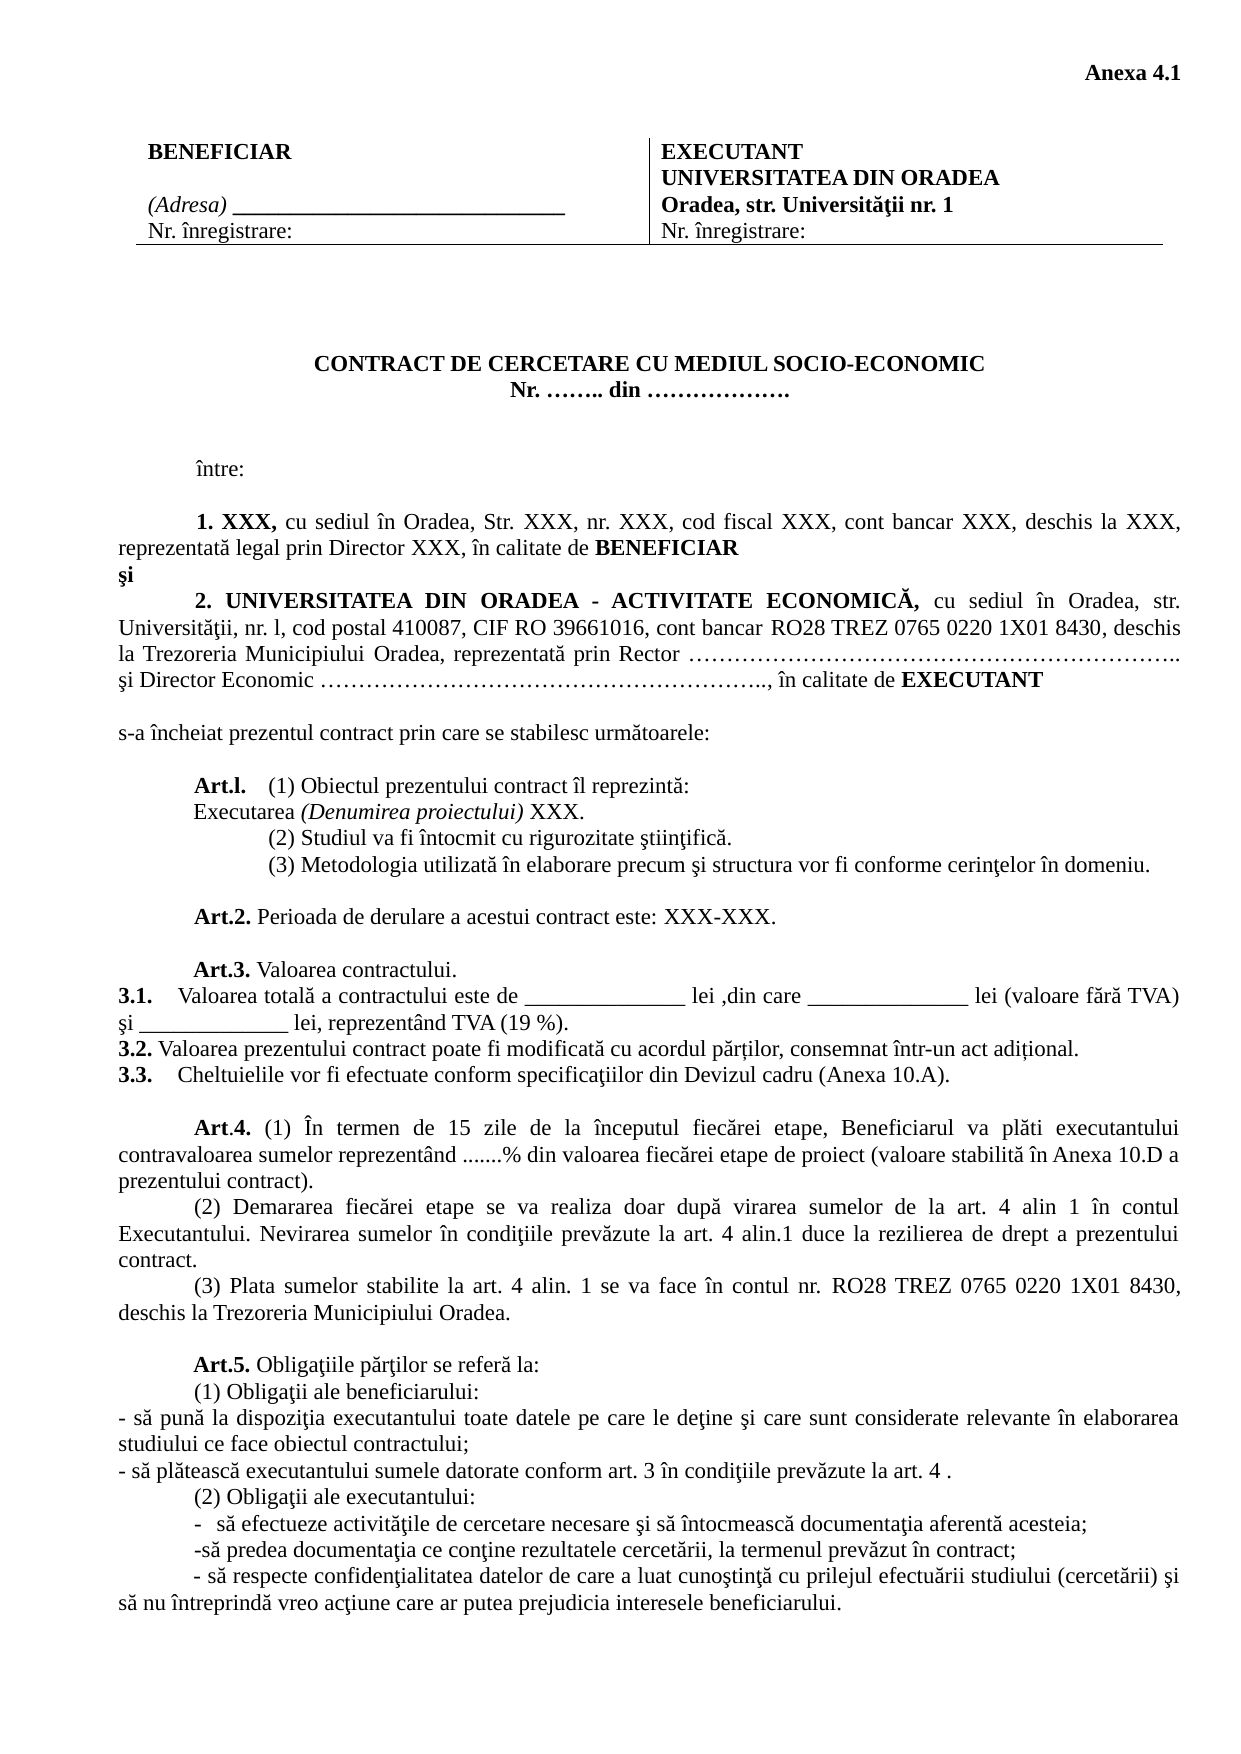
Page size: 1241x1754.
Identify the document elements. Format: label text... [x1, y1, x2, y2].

text Art.5. Obligaţiile părţilor se referă la: [193, 1351, 1181, 1378]
text şi [118, 561, 1181, 587]
text (2) Obligaţii ale executantului: [194, 1483, 1181, 1509]
text între: [196, 455, 1181, 482]
text (2) Demararea fiecărei etape se va realiza doar după virarea sumelor de la art. 4 alin 1 în contul Executantului. Nevirarea sumelor în condiţiile prevăzute la art. 4 alin.1 duce la rezilierea de drept a prezentului contract. [118, 1193, 1181, 1272]
text s-a încheiat prezentul contract prin care se stabilesc următoarele: [118, 719, 1181, 745]
text - să efectueze activităţile de cercetare necesare şi să întocmească documentaţia aferentă acesteia; [118, 1509, 1181, 1536]
text (3) Plata sumelor stabilite la art. 4 alin. 1 se va face în contul nr. RO28 TREZ 0765 0220 1X01 8430, deschis la Trezoreria Municipiului Oradea. [118, 1272, 1181, 1325]
text Art.4. (1) În termen de 15 zile de la începutul fiecărei etape, Beneficiarul va plăti executantului contravaloarea sumelor reprezentând .......% din valoarea fiecărei etape de proiect (valoare stabilită în Anexa 10.D a prezentului contract). [118, 1114, 1181, 1193]
text Nr. …….. din ………………. [118, 376, 1181, 403]
text CONTRACT DE CERCETARE CU MEDIUL SOCIO-ECONOMIC [118, 350, 1181, 376]
table_header executant UNIVERSITATEA DIN ORADEA Oradea, str. Universităţii nr. 1 Nr. înregistrare: [650, 138, 1163, 243]
text Art.2. Perioada de derulare a acestui contract este: XXX-XXX. [194, 903, 1181, 930]
text -să predea documentaţia ce conţine rezultatele cercetării, la termenul prevăzut în contract; [194, 1536, 1181, 1562]
text 3.3. Cheltuielile vor fi efectuate conform specificaţiilor din Devizul cadru (Anexa 10.A). [118, 1062, 1181, 1088]
text 2. UNIVERSITATEA DIN ORADEA - ACTIVITATE ECONOMICĂ, cu sediul în Oradea, str. Universităţii, nr. l, cod postal 410087, CIF RO 39661016, cont bancar RO28 TREZ 0765 0220 1X01 8430, deschis la Trezoreria Municipiului Oradea, reprezentată prin Rector ……………………………………………………….. şi Director Economic ………………………………………………….., în calitate de executant [118, 587, 1181, 693]
text Anexa 4.1 [118, 59, 1181, 85]
text Executarea (Denumirea proiectului) XXX. [118, 798, 1181, 824]
text (1) Obligaţii ale beneficiarului: [194, 1378, 1181, 1404]
text - să respecte confidenţialitatea datelor de care a luat cunoştinţă cu prilejul efectuării studiului (cercetării) şi să nu întreprindă vreo acţiune care ar putea prejudicia interesele beneficiarului. [118, 1562, 1181, 1615]
text (2) Studiul va fi întocmit cu rigurozitate ştiinţifică. [193, 824, 1181, 851]
text (3) Metodologia utilizată în elaborare precum şi structura vor fi conforme cerinţelor în domeniu. [118, 851, 1181, 877]
text - să pună la dispoziţia executantului toate datele pe care le deţine şi care sunt considerate relevante în elaborarea studiului ce face obiectul contractului; [118, 1404, 1181, 1457]
text Art.l. (1) Obiectul prezentului contract îl reprezintă: [118, 772, 1181, 798]
text 1. XXX, cu sediul în Oradea, Str. XXX, nr. XXX, cod fiscal XXX, cont bancar XXX, deschis la XXX, reprezentată legal prin Director XXX, în calitate de beneficiar [118, 508, 1181, 561]
table_header BENEFICIAR (Adresa) _____________________________ Nr. înregistrare: [136, 138, 649, 243]
text 3.1. Valoarea totală a contractului este de ______________ lei ,din care ______________ lei (valoare fără TVA) şi _____________ lei, reprezentând TVA (19 %). [118, 982, 1181, 1035]
text Art.3. Valoarea contractului. [118, 956, 1181, 982]
text 3.2. Valoarea prezentului contract poate fi modificată cu acordul părților, consemnat într-un act adițional. [118, 1035, 1181, 1062]
text - să plătească executantului sumele datorate conform art. 3 în condiţiile prevăzute la art. 4 . [118, 1457, 1181, 1483]
